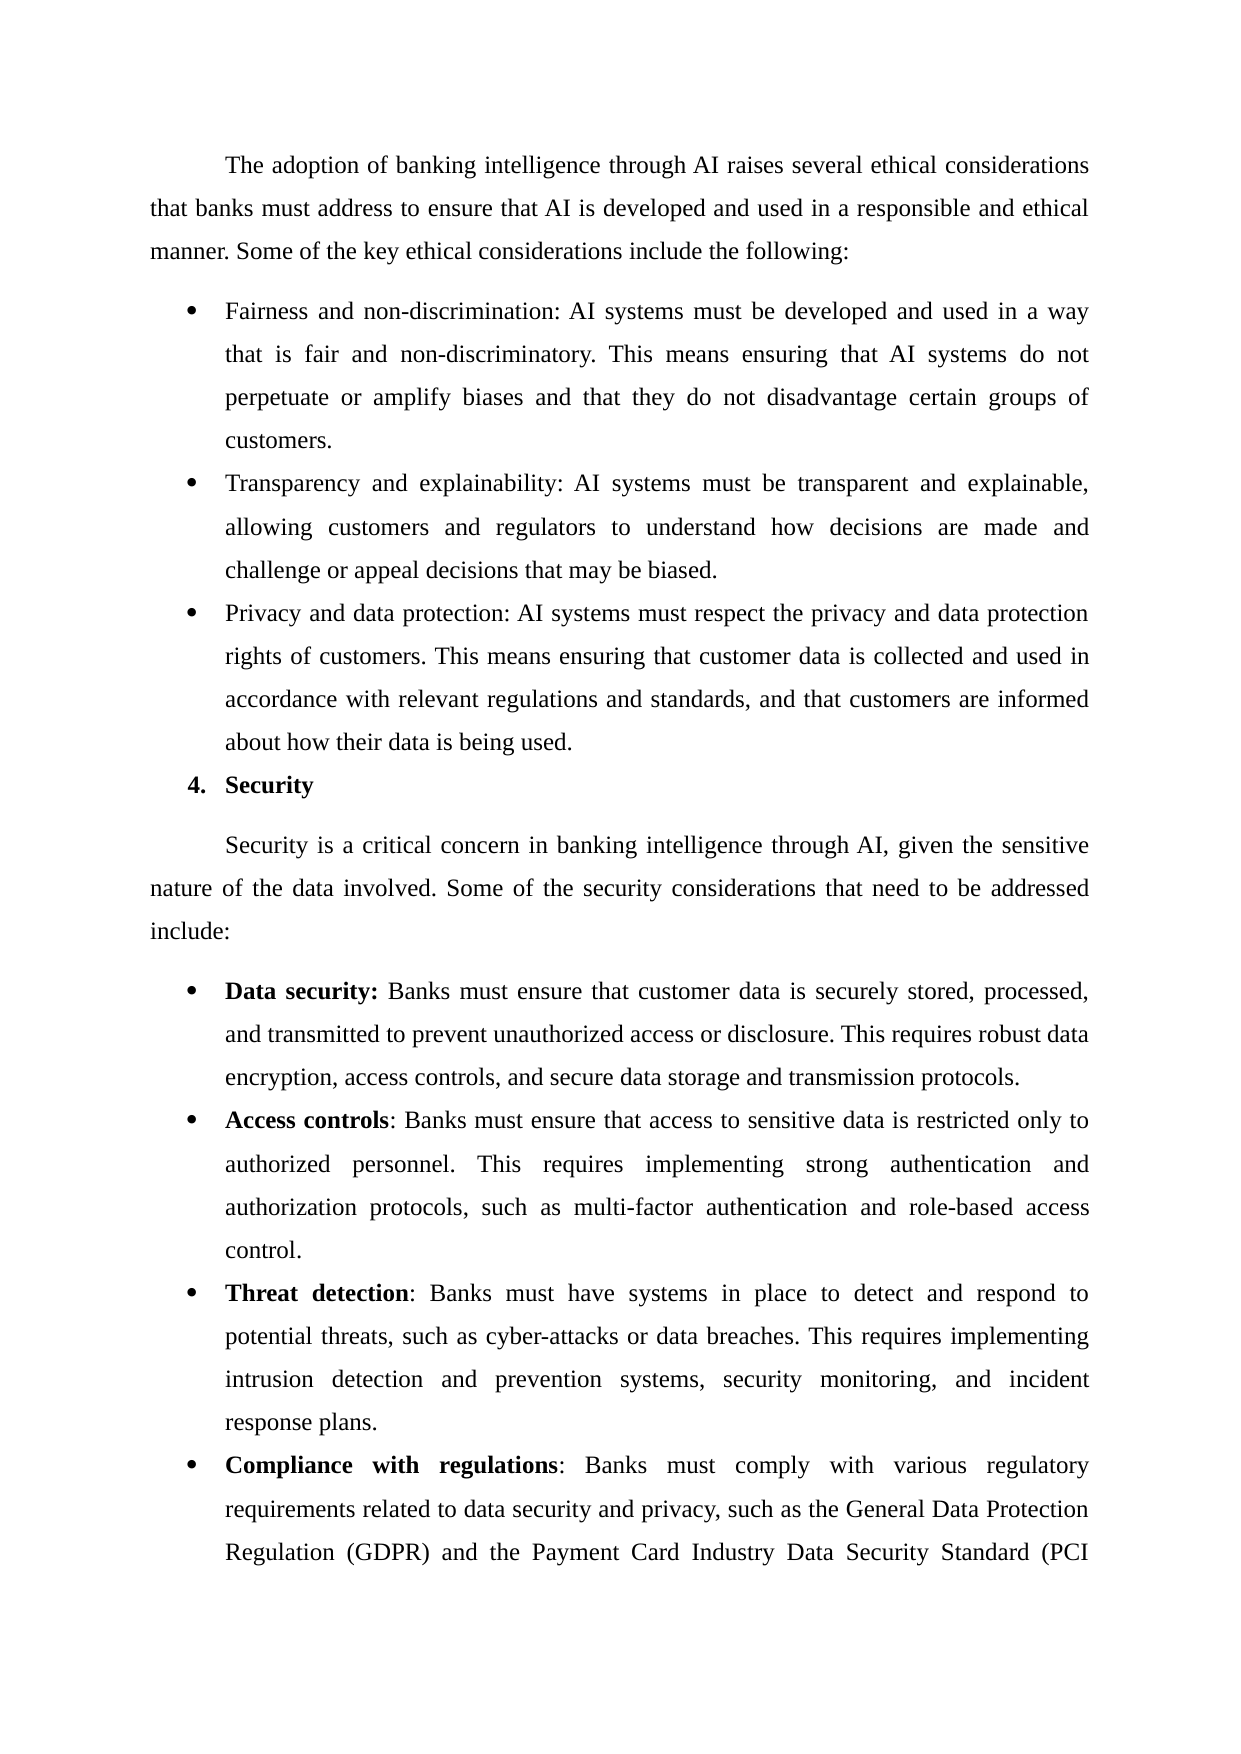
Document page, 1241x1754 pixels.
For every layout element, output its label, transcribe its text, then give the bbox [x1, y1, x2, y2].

list Security [187, 770, 1090, 799]
list Threat detection: Banks must have systems in place to detect and respond to potential threats, such as cyber-attacks or data breaches. This requires implementing intrusion detection and prevention systems, security monitoring, and incident response plans. [187, 1278, 1090, 1436]
list Access controls: Banks must ensure that access to sensitive data is restricted only to authorized personnel. This requires implementing strong authentication and authorization protocols, such as multi-factor authentication and role-based access control. [187, 1106, 1090, 1264]
text The adoption of banking intelligence through AI raises several ethical considerations that banks must address to ensure that AI is developed and used in a responsible and ethical manner. Some of the key ethical considerations include the following: [150, 150, 1090, 265]
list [187, 1451, 1090, 1566]
text Security is a critical concern in banking intelligence through AI, given the sensitive nature of the data involved. Some of the security considerations that need to be addressed include: [150, 830, 1090, 945]
list Data security: Banks must ensure that customer data is securely stored, processed, and transmitted to prevent unauthorized access or disclosure. This requires robust data encryption, access controls, and secure data storage and transmission protocols. [187, 976, 1090, 1091]
list Privacy and data protection: AI systems must respect the privacy and data protection rights of customers. This means ensuring that customer data is collected and used in accordance with relevant regulations and standards, and that customers are informed about how their data is being used. [187, 598, 1090, 756]
list Transparency and explainability: AI systems must be transparent and explainable, allowing customers and regulators to understand how decisions are made and challenge or appeal decisions that may be biased. [187, 468, 1090, 583]
list Fairness and non-discrimination: AI systems must be developed and used in a way that is fair and non-discriminatory. This means ensuring that AI systems do not perpetuate or amplify biases and that they do not disadvantage certain groups of customers. [187, 296, 1090, 454]
